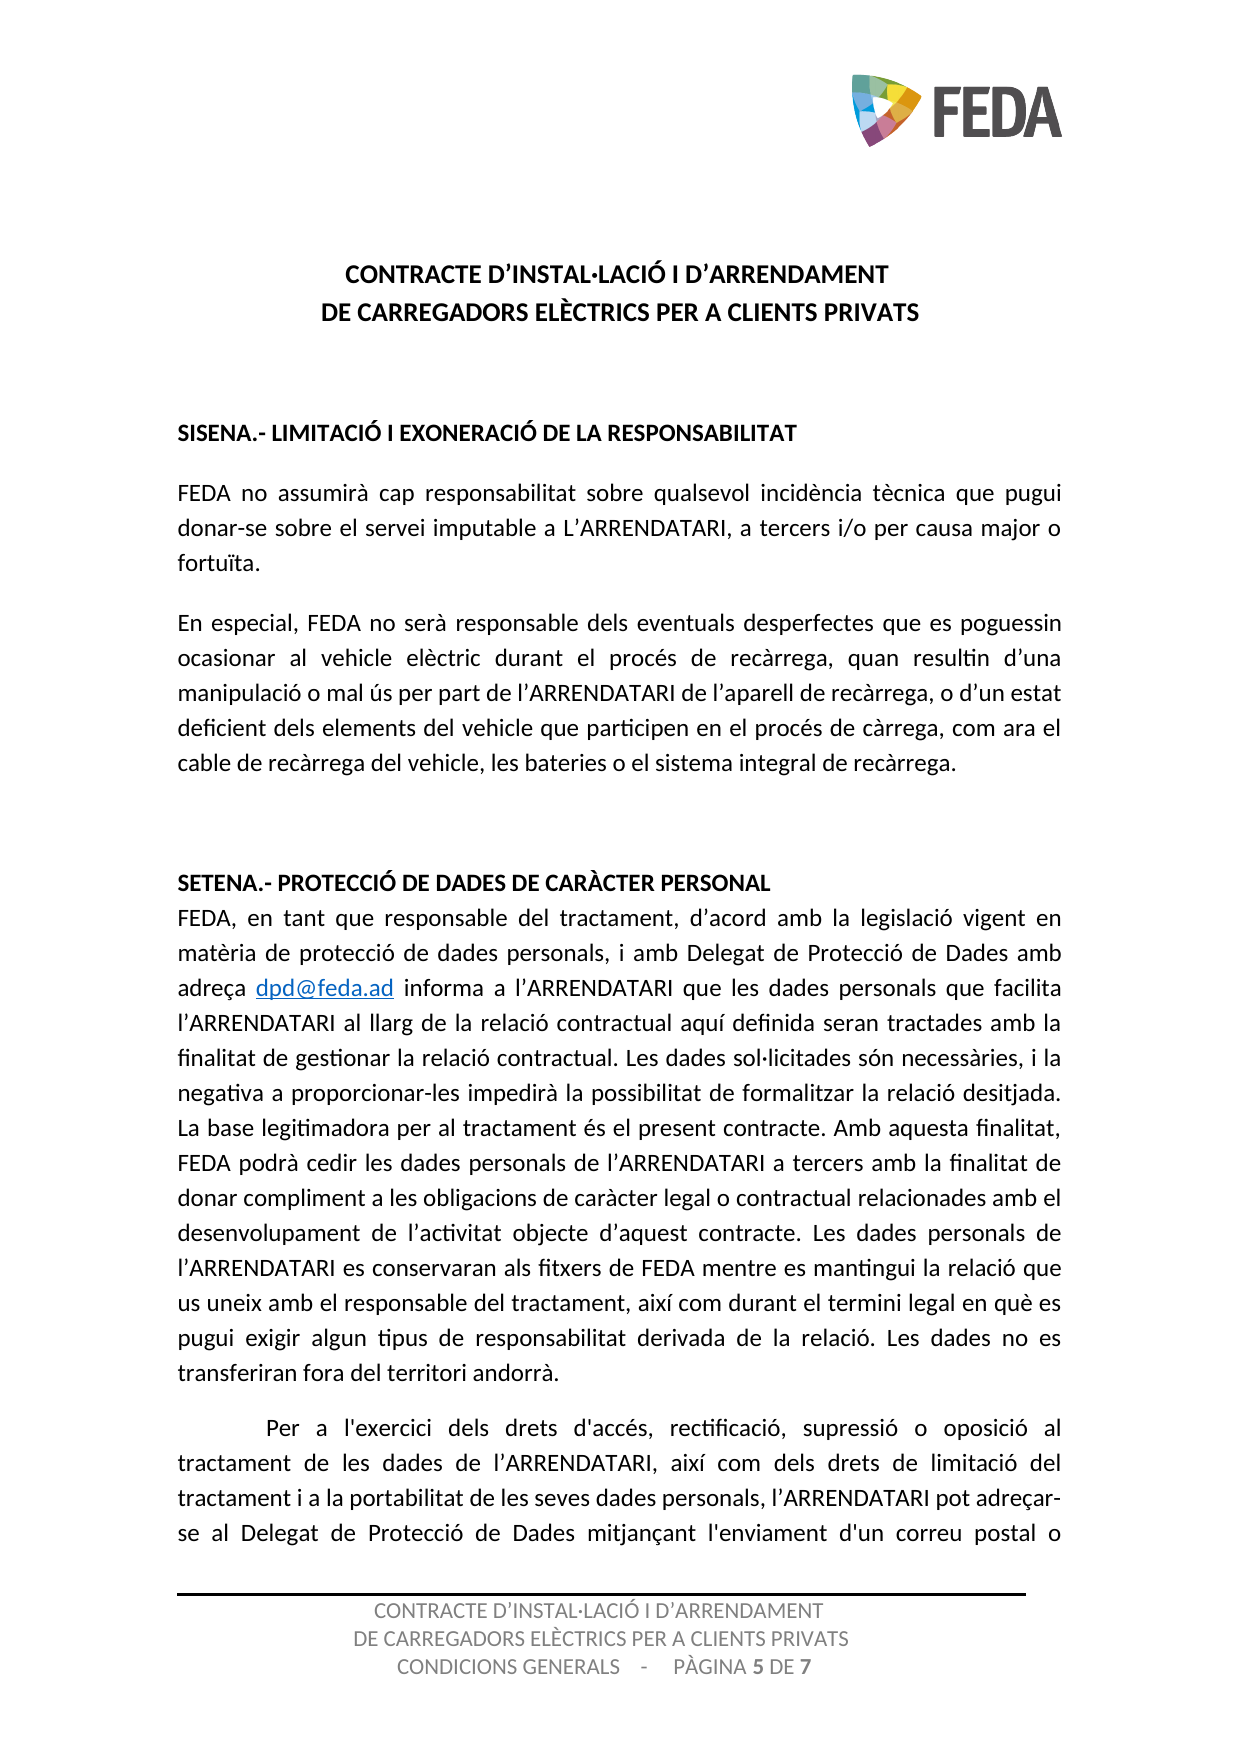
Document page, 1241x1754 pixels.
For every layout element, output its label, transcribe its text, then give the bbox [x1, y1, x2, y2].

picture [852, 74, 1063, 147]
text En especial, FEDA no serà responsable dels eventuals desperfectes que es poguessin ocasionar al vehicle elèctric durant el procés de recàrrega, quan resultin d’una manipulació o mal ús per part de l’ARRENDATARI de l’aparell de recàrrega, o d’un estat deficient dels elements del vehicle que participen en el procés de càrrega, com ara el cable de recàrrega del vehicle, les bateries o el sistema integral de recàrrega. [177, 607, 1063, 777]
text FEDA, en tant que responsable del tractament, d’acord amb la legislació vigent en matèria de protecció de dades personals, i amb Delegat de Protecció de Dades amb adreça dpd@feda.ad informa a l’ARRENDATARI que les dades personals que facilita l’ARRENDATARI al llarg de la relació contractual aquí definida seran tractades amb la finalitat de gestionar la relació contractual. Les dades sol·licitades són necessàries, i la negativa a proporcionar-les impedirà la possibilitat de formalitzar la relació desitjada. La base legitimadora per al tractament és el present contracte. Amb aquesta finalitat, FEDA podrà cedir les dades personals de l’ARRENDATARI a tercers amb la finalitat de donar compliment a les obligacions de caràcter legal o contractual relacionades amb el desenvolupament de l’activitat objecte d’aquest contracte. Les dades personals de l’ARRENDATARI es conservaran als fitxers de FEDA mentre es mantingui la relació que us uneix amb el responsable del tractament, així com durant el termini legal en què es pugui exigir algun tipus de responsabilitat derivada de la relació. Les dades no es transferiran fora del territori andorrà. [177, 902, 1063, 1387]
subtitle SETENA.- PROTECCIÓ DE DADES DE CARÀCTER PERSONAL [177, 867, 1063, 897]
text FEDA no assumirà cap responsabilitat sobre qualsevol incidència tècnica que pugui donar-se sobre el servei imputable a L’ARRENDATARI, a tercers i/o per causa major o fortuïta. [177, 477, 1063, 577]
subtitle SISENA.- LIMITACIÓ I EXONERACIÓ DE LA RESPONSABILITAT [177, 417, 1063, 447]
